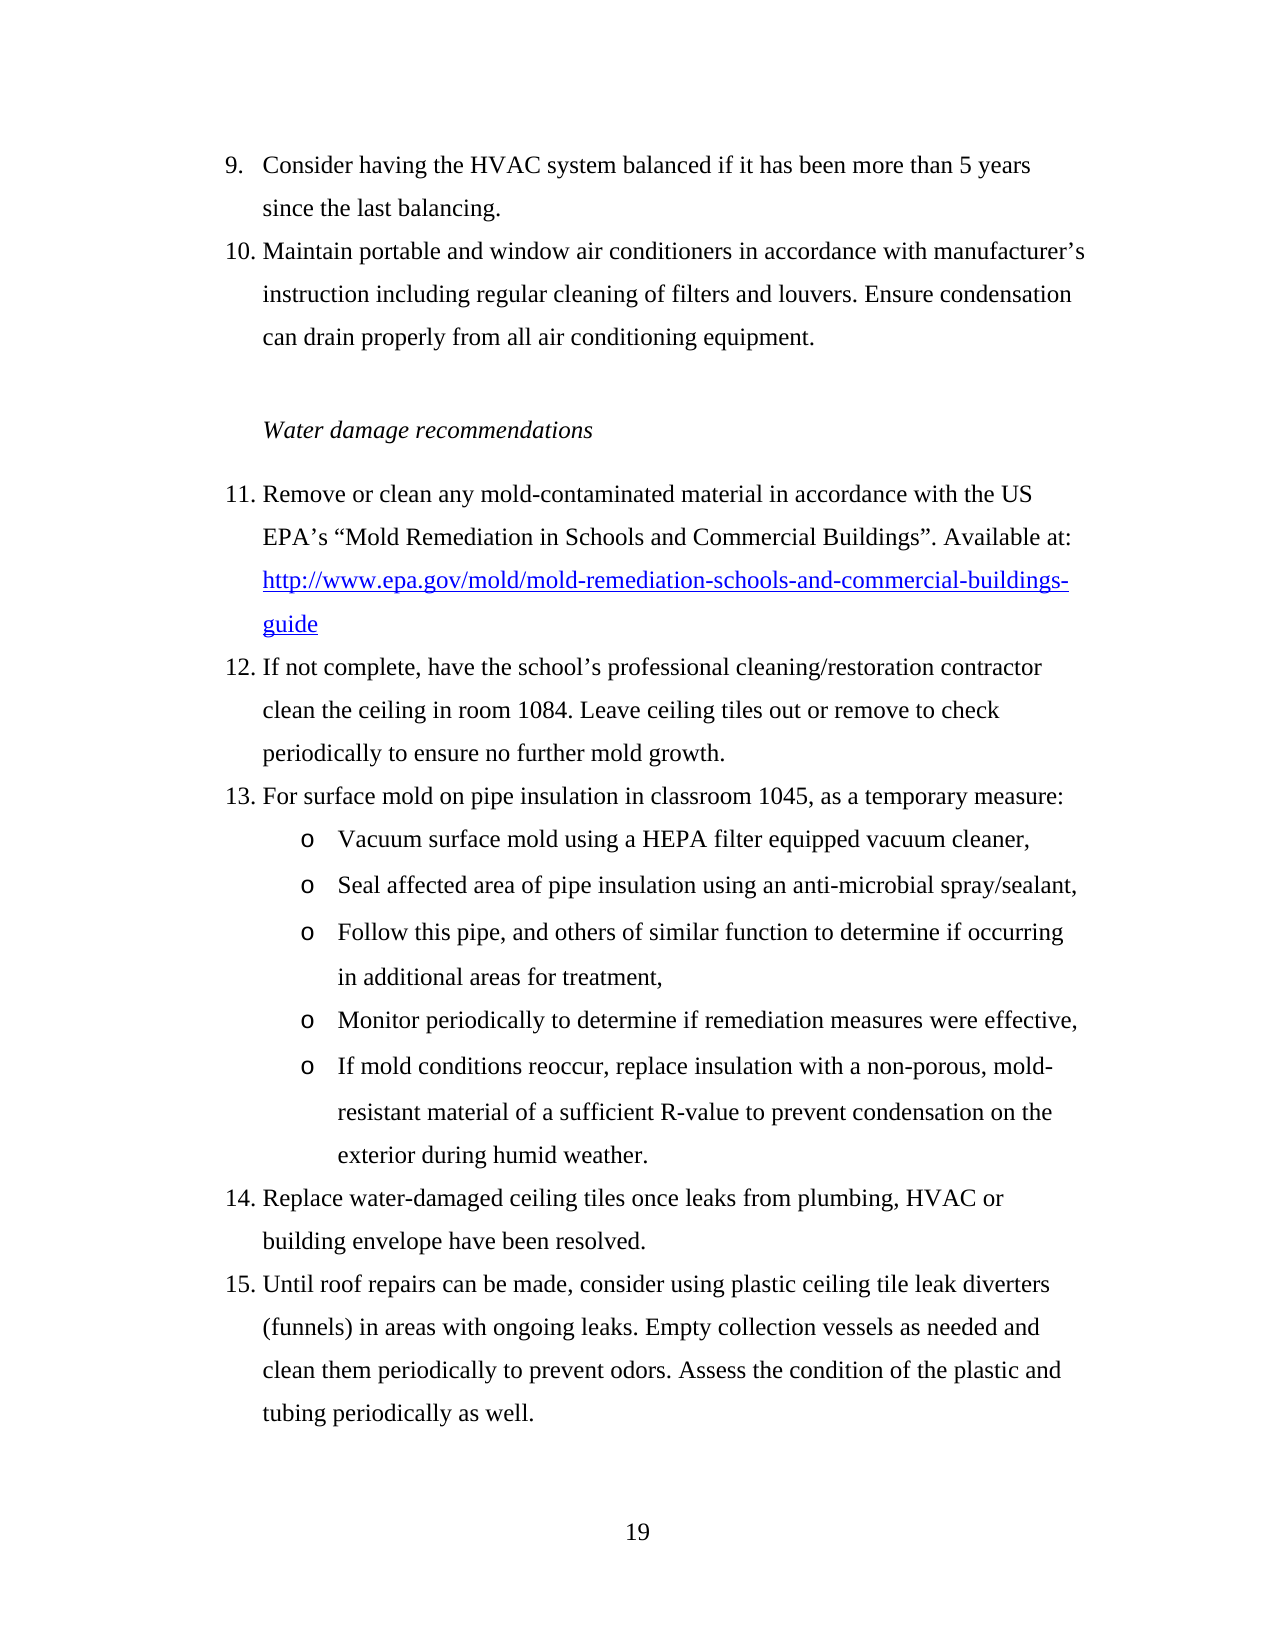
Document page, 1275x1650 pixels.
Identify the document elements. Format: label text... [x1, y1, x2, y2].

list If mold conditions reoccur, replace insulation with a non-porous, mold-resistant material of a sufficient R-value to prevent condensation on the exterior during humid weather. [300, 1051, 1087, 1168]
text Consider having the HVAC system balanced if it has been more than 5 years since the last balancing. [225, 150, 1087, 222]
list Follow this pipe, and others of similar function to determine if occurring in additional areas for treatment, [300, 917, 1087, 991]
text Remove or clean any mold-contaminated material in accordance with the US EPA’s “Mold Remediation in Schools and Commercial Buildings”. Available at: http://www.epa.gov/mold/mold-remediation-schools-and-commercial-buildings-guide [225, 479, 1087, 637]
text Replace water-damaged ceiling tiles once leaks from plumbing, HVAC or building envelope have been resolved. [225, 1183, 1087, 1255]
text If not complete, have the school’s professional cleaning/restoration contractor clean the ceiling in room 1084. Leave ceiling tiles out or remove to check periodically to ensure no further mold growth. [225, 652, 1087, 767]
list Seal affected area of pipe insulation using an anti-microbial spray/sealant, [300, 871, 1087, 901]
text Maintain portable and window air conditioners in accordance with manufacturer’s instruction including regular cleaning of filters and louvers. Ensure condensation can drain properly from all air conditioning equipment. [225, 236, 1087, 351]
text For surface mold on pipe insulation in classroom 1045, as a temporary measure: [225, 781, 1087, 810]
subtitle Water damage recommendations [187, 416, 1087, 444]
list Vacuum surface mold using a HEPA filter equipped vacuum cleaner, [300, 824, 1087, 855]
list Monitor periodically to determine if remediation measures were effective, [300, 1005, 1087, 1036]
text Until roof repairs can be made, consider using plastic ceiling tile leak diverters (funnels) in areas with ongoing leaks. Empty collection vessels as needed and clean them periodically to prevent odors. Assess the condition of the plastic and tubing periodically as well. [225, 1269, 1087, 1427]
